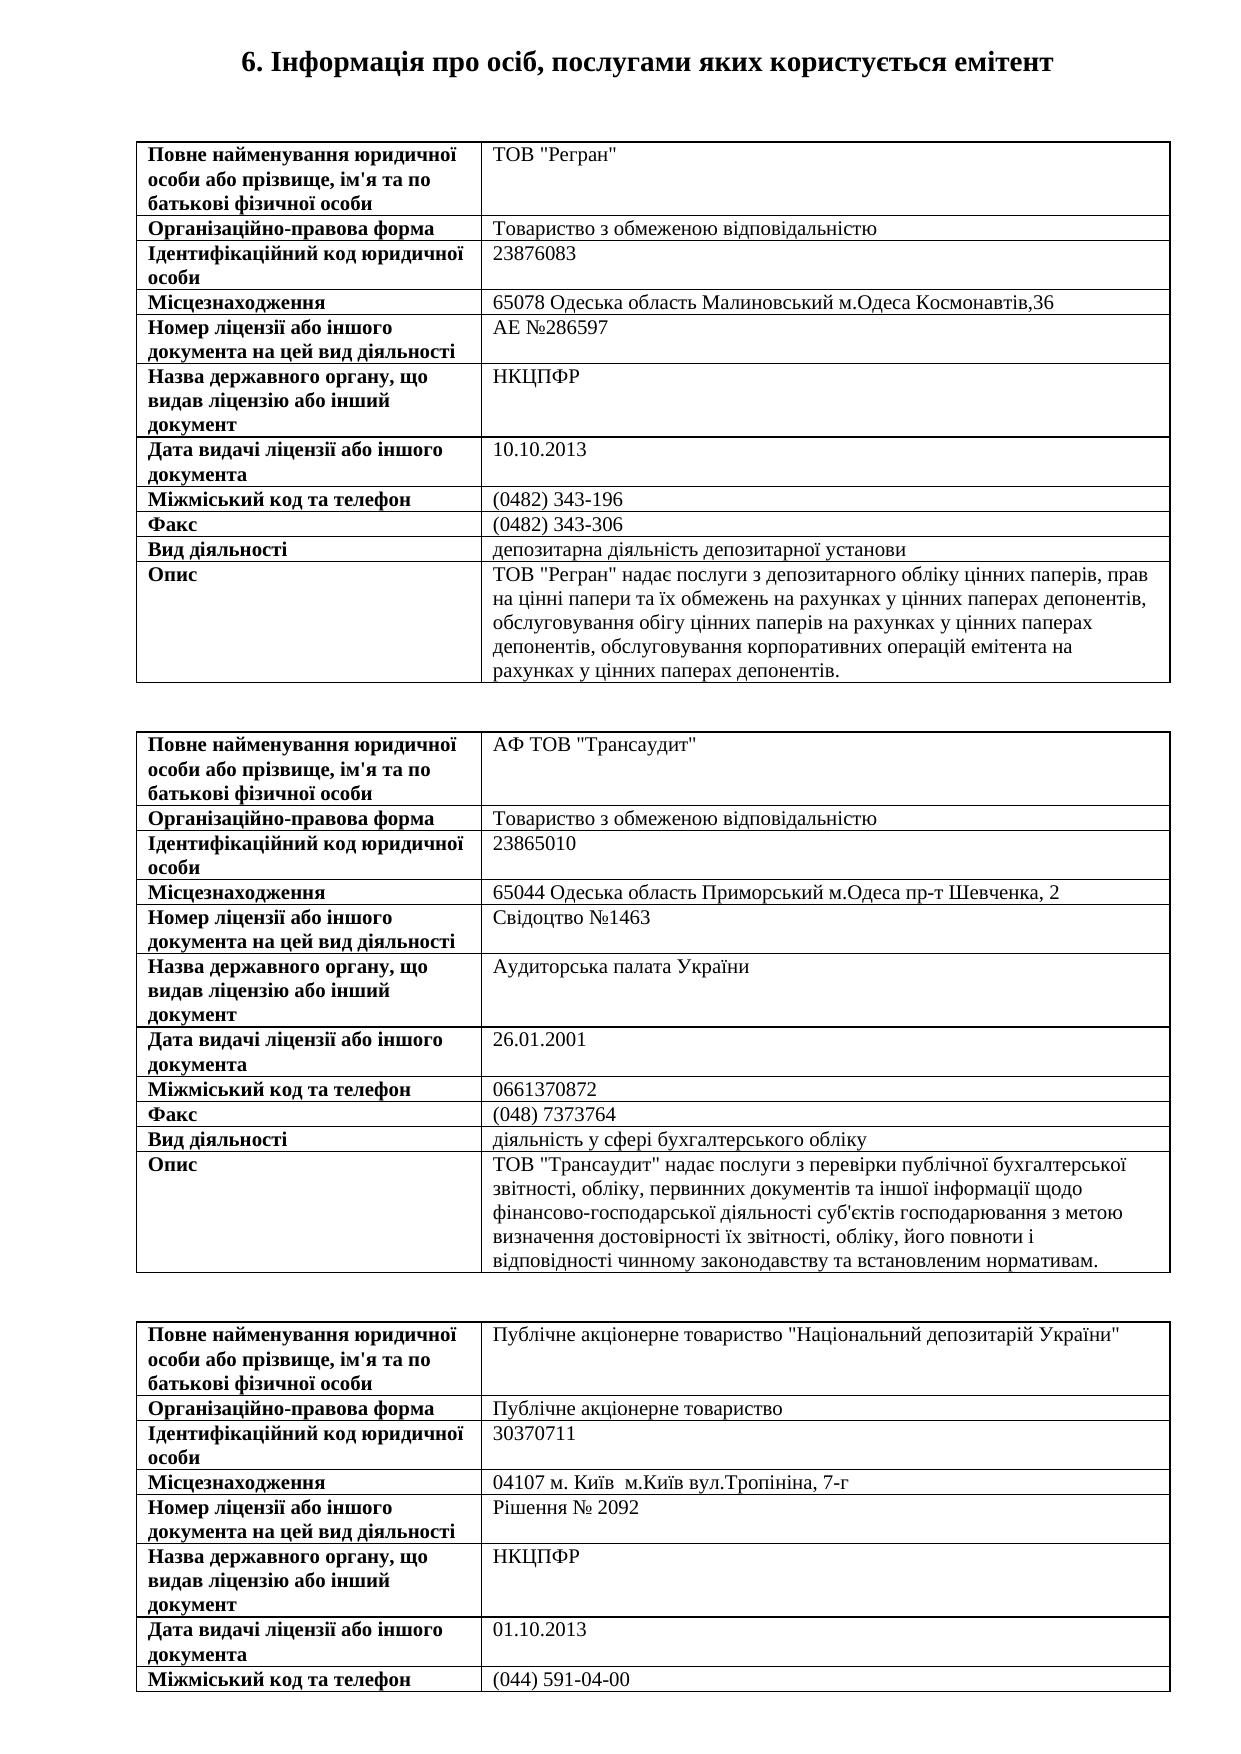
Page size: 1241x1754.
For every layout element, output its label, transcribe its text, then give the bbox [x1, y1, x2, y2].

table_cell 01.10.2013 [482, 1618, 1169, 1666]
table_cell Організаційно-правова форма [137, 1396, 481, 1420]
table_header Повне найменування юридичної особи або прізвище, ім'я та по батькові фізичної особи [137, 733, 481, 804]
table_cell Товариство з обмеженою вiдповiдальнiстю [482, 806, 1169, 830]
table_cell Ідентифікаційний код юридичної особи [137, 831, 481, 879]
table_header Публічне акціонерне товариство "Національний депозитарій України" [482, 1323, 1169, 1394]
table_cell Назва державного органу, що видав ліцензію або інший документ [137, 954, 481, 1026]
table_cell 65078 Одеська область Малиновський м.Одеса Космонавтів,36 [482, 290, 1169, 314]
table_cell (044) 591-04-00 [482, 1667, 1169, 1691]
table_cell Місцезнаходження [137, 1470, 481, 1494]
table_header 6. Інформація про осіб, послугами яких користується емітент [152, 38, 1165, 84]
table_cell Товариство з обмеженою вiдповiдальнiстю [482, 216, 1169, 240]
table_header АФ ТОВ "Трансаудит" [482, 733, 1169, 804]
table_header ТОВ "Регран" [482, 143, 1169, 214]
table_cell НКЦПФР [482, 364, 1169, 436]
table_cell ТОВ "Регран" надає послуги з депозитарного обліку цінних паперів, прав на цінні папери та їх обмежень на рахунках у цінних паперах депонентів, обслуговування обігу цінних паперів на рахунках у цінних паперах депонентів, обслуговування корпоративних операцій емітента на рахунках у цінних паперах депонентів. [482, 562, 1169, 682]
table_cell Публiчне акцiонерне товариство [482, 1396, 1169, 1420]
table_cell (0482) 343-306 [482, 512, 1169, 536]
table_cell Факс [137, 1102, 481, 1126]
table_cell Ідентифікаційний код юридичної особи [137, 1421, 481, 1469]
table_cell Ідентифікаційний код юридичної особи [137, 241, 481, 289]
table_cell Вид діяльності [137, 537, 481, 561]
table_cell діяльність у сфері бухгалтерського обліку [482, 1127, 1169, 1151]
table_cell Організаційно-правова форма [137, 216, 481, 240]
table_header Повне найменування юридичної особи або прізвище, ім'я та по батькові фізичної особи [137, 1323, 481, 1394]
table_cell 04107 м. Київ м.Київ вул.Тропініна, 7-г [482, 1470, 1169, 1494]
table_cell Місцезнаходження [137, 290, 481, 314]
table_cell Свідоцтво №1463 [482, 905, 1169, 953]
table_cell (0482) 343-196 [482, 487, 1169, 511]
table_cell Опис [137, 1152, 481, 1272]
table_cell Аудиторська палата України [482, 954, 1169, 1026]
table_cell Дата видачі ліцензії або іншого документа [137, 1618, 481, 1666]
table_cell 26.01.2001 [482, 1028, 1169, 1076]
table_cell (048) 7373764 [482, 1102, 1169, 1126]
table_cell Рішення № 2092 [482, 1495, 1169, 1543]
table_cell Організаційно-правова форма [137, 806, 481, 830]
table_cell 65044 Одеська область Приморський м.Одеса пр-т Шевченка, 2 [482, 880, 1169, 904]
table_cell 30370711 [482, 1421, 1169, 1469]
table_cell АЕ №286597 [482, 315, 1169, 363]
table_cell Назва державного органу, що видав ліцензію або інший документ [137, 1544, 481, 1616]
table_cell Дата видачі ліцензії або іншого документа [137, 1028, 481, 1076]
table_cell Назва державного органу, що видав ліцензію або інший документ [137, 364, 481, 436]
table_cell Місцезнаходження [137, 880, 481, 904]
table_header Повне найменування юридичної особи або прізвище, ім'я та по батькові фізичної особи [137, 143, 481, 214]
table_cell 0661370872 [482, 1077, 1169, 1101]
table_cell Факс [137, 512, 481, 536]
table_cell Дата видачі ліцензії або іншого документа [137, 438, 481, 486]
table_cell Номер ліцензії або іншого документа на цей вид діяльності [137, 905, 481, 953]
table_cell 10.10.2013 [482, 438, 1169, 486]
table_cell ТОВ "Трансаудит" надає послуги з перевірки публічної бухгалтерської звітності, обліку, первинних документів та іншої інформації щодо фінансово-господарської діяльності суб'єктів господарювання з метою визначення достовірності їх звітності, обліку, його повноти і відповідності чинному законодавству та встановленим нормативам. [482, 1152, 1169, 1272]
table_cell Номер ліцензії або іншого документа на цей вид діяльності [137, 315, 481, 363]
table_cell Міжміський код та телефон [137, 1667, 481, 1691]
table_cell 23876083 [482, 241, 1169, 289]
table_cell Міжміський код та телефон [137, 1077, 481, 1101]
table_cell Міжміський код та телефон [137, 487, 481, 511]
table_cell НКЦПФР [482, 1544, 1169, 1616]
table_cell Номер ліцензії або іншого документа на цей вид діяльності [137, 1495, 481, 1543]
table_cell 23865010 [482, 831, 1169, 879]
table_cell Опис [137, 562, 481, 682]
table_cell Вид діяльності [137, 1127, 481, 1151]
table_cell депозитарна діяльність депозитарної установи [482, 537, 1169, 561]
